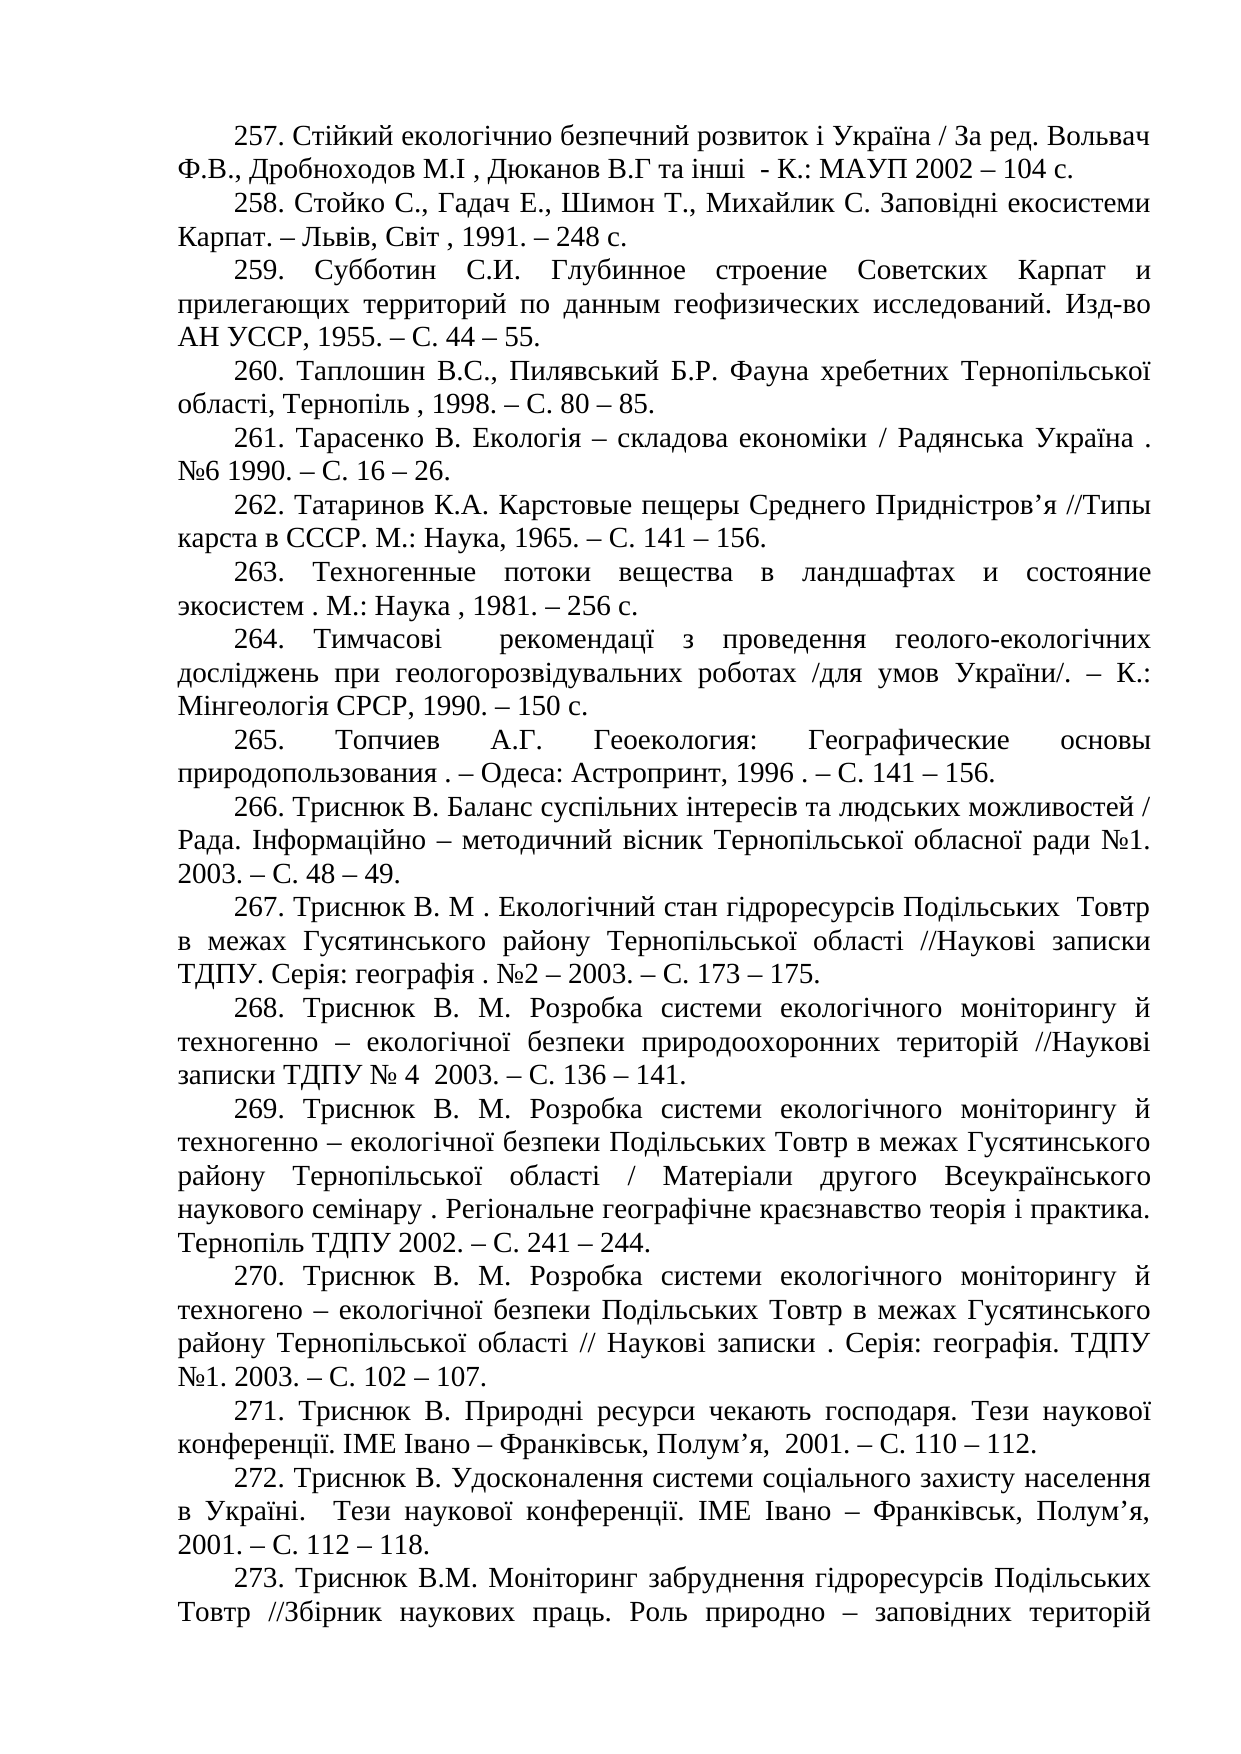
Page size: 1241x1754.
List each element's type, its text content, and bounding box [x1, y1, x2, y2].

text 268. Триснюк В. М. Розробка системи екологічного моніторингу й техногенно – екологічної безпеки природоохоронних територій //Наукові записки ТДПУ № 4 2003. – С. 136 – 141. [177, 990, 1152, 1091]
text 264. Тимчасові рекомендацї з проведення геолого-екологічних досліджень при геологорозвідувальних роботах /для умов України/. – К.: Мінгеологія СРСР, 1990. – 150 с. [177, 621, 1152, 722]
text 260. Таплошин В.С., Пилявський Б.Р. Фауна хребетних Тернопільської області, Тернопіль , 1998. – С. 80 – 85. [177, 353, 1152, 420]
text 261. Тарасенко В. Екологія – складова економіки / Радянська Україна . №6 1990. – С. 16 – 26. [177, 420, 1152, 487]
text 269. Триснюк В. М. Розробка системи екологічного моніторингу й техногенно – екологічної безпеки Подільських Товтр в межах Гусятинського району Тернопільської області / Матеріали другого Всеукраїнського наукового семінару . Регіональне географічне краєзнавство теорія і практика. Тернопіль ТДПУ 2002. – С. 241 – 244. [177, 1091, 1152, 1258]
text 266. Триснюк В. Баланс суспільних інтересів та людських можливостей / Рада. Інформаційно – методичний вісник Тернопільської обласної ради №1. 2003. – С. 48 – 49. [177, 789, 1152, 889]
text 271. Триснюк В. Природні ресурси чекають господаря. Тези наукової конференції. ІМЕ Івано – Франківськ, Полум’я, 2001. – С. 110 – 112. [177, 1393, 1152, 1460]
text 272. Триснюк В. Удосконалення системи соціального захисту населення в Україні. Тези наукової конференції. ІМЕ Івано – Франківськ, Полум’я, 2001. – С. 112 – 118. [177, 1460, 1152, 1560]
text 259. Субботин С.И. Глубинное строение Советских Карпат и прилегающих территорий по данным геофизических исследований. Изд-во АН УССР, 1955. – С. 44 – 55. [177, 252, 1152, 353]
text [177, 1560, 1152, 1627]
text 265. Топчиев А.Г. Геоекология: Географические основы природопользования . – Одеса: Астропринт, 1996 . – С. 141 – 156. [177, 722, 1152, 789]
text 262. Татаринов К.А. Карстовые пещеры Среднего Придністров’я //Типы карста в СССР. М.: Наука, 1965. – С. 141 – 156. [177, 487, 1152, 554]
text 270. Триснюк В. М. Розробка системи екологічного моніторингу й техногено – екологічної безпеки Подільських Товтр в межах Гусятинського району Тернопільської області // Наукові записки . Серія: географія. ТДПУ №1. 2003. – С. 102 – 107. [177, 1258, 1152, 1393]
text 258. Стойко С., Гадач Е., Шимон Т., Михайлик С. Заповідні екосистеми Карпат. – Львів, Світ , 1991. – 248 с. [177, 185, 1152, 252]
text 263. Техногенные потоки вещества в ландшафтах и состояние экосистем . М.: Наука , 1981. – 256 с. [177, 554, 1152, 621]
text 267. Триснюк В. М . Екологічний стан гідроресурсів Подільських Товтр в межах Гусятинського району Тернопільської області //Наукові записки ТДПУ. Серія: географія . №2 – 2003. – С. 173 – 175. [177, 889, 1152, 990]
text 257. Стійкий екологічнио безпечний розвиток і Україна / За ред. Вольвач Ф.В., Дробноходов М.І , Дюканов В.Г та інші - К.: МАУП 2002 – 104 с. [177, 118, 1152, 185]
